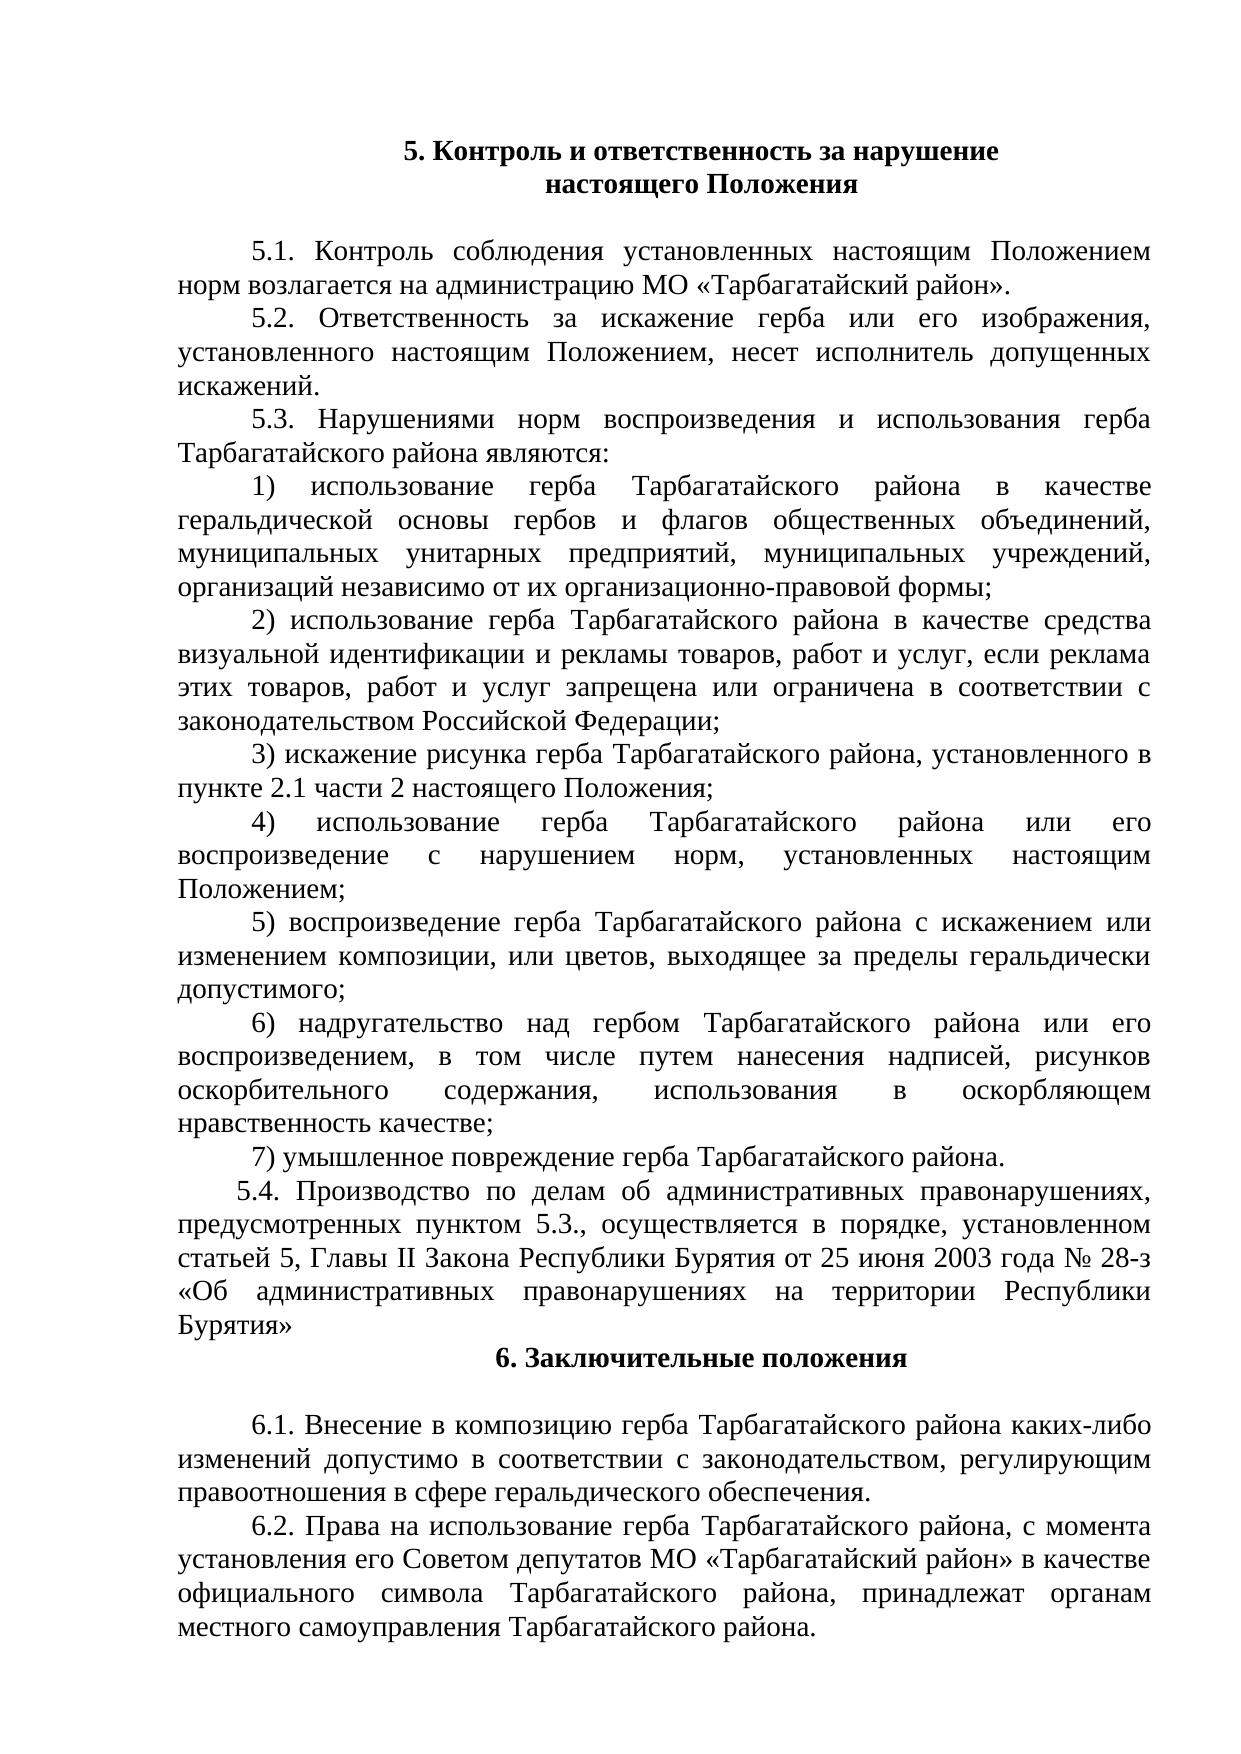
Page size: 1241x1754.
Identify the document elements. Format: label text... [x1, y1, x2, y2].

text 4) использование герба Тарбагатайского района или его воспроизведение с нарушением норм, установленных настоящим Положением; [177, 804, 1152, 904]
text 6) надругательство над гербом Тарбагатайского района или его воспроизведением, в том числе путем нанесения надписей, рисунков оскорбительного содержания, использования в оскорбляющем нравственность качестве; [177, 1005, 1152, 1139]
text 6. Заключительные положения [177, 1340, 1152, 1374]
text 6.1. Внесение в композицию герба Тарбагатайского района каких-либо изменений допустимо в соответствии с законодательством, регулирующим правоотношения в сфере геральдического обеспечения. [177, 1407, 1152, 1508]
text 2) использование герба Тарбагатайского района в качестве средства визуальной идентификации и рекламы товаров, работ и услуг, если реклама этих товаров, работ и услуг запрещена или ограничена в соответствии с законодательством Российской Федерации; [177, 602, 1152, 737]
text настоящего Положения [177, 166, 1152, 200]
text 5.4. Производство по делам об административных правонарушениях, предусмотренных пунктом 5.3., осуществляется в порядке, установленном статьей 5, Главы II Закона Республики Бурятия от 25 июня 2003 года № 28-з «Об административных правонарушениях на территории Республики Бурятия» [177, 1173, 1152, 1340]
text 5) воспроизведение герба Тарбагатайского района с искажением или изменением композиции, или цветов, выходящее за пределы геральдически допустимого; [177, 904, 1152, 1005]
text 1) использование герба Тарбагатайского района в качестве геральдической основы гербов и флагов общественных объединений, муниципальных унитарных предприятий, муниципальных учреждений, организаций независимо от их организационно-правовой формы; [177, 468, 1152, 602]
text 5. Контроль и ответственность за нарушение [177, 133, 1152, 166]
text 3) искажение рисунка герба Тарбагатайского района, установленного в пункте 2.1 части 2 настоящего Положения; [177, 737, 1152, 804]
text 6.2. Права на использование герба Тарбагатайского района, с момента установления его Советом депутатов МО «Тарбагатайский район» в качестве официального символа Тарбагатайского района, принадлежат органам местного самоуправления Тарбагатайского района. [177, 1508, 1152, 1642]
text 5.3. Нарушениями норм воспроизведения и использования герба Тарбагатайского района являются: [177, 401, 1152, 468]
text 5.1. Контроль соблюдения установленных настоящим Положением норм возлагается на администрацию МО «Тарбагатайский район». [177, 233, 1152, 301]
text 5.2. Ответственность за искажение герба или его изображения, установленного настоящим Положением, несет исполнитель допущенных искажений. [177, 301, 1152, 401]
text 7) умышленное повреждение герба Тарбагатайского района. [177, 1139, 1152, 1173]
